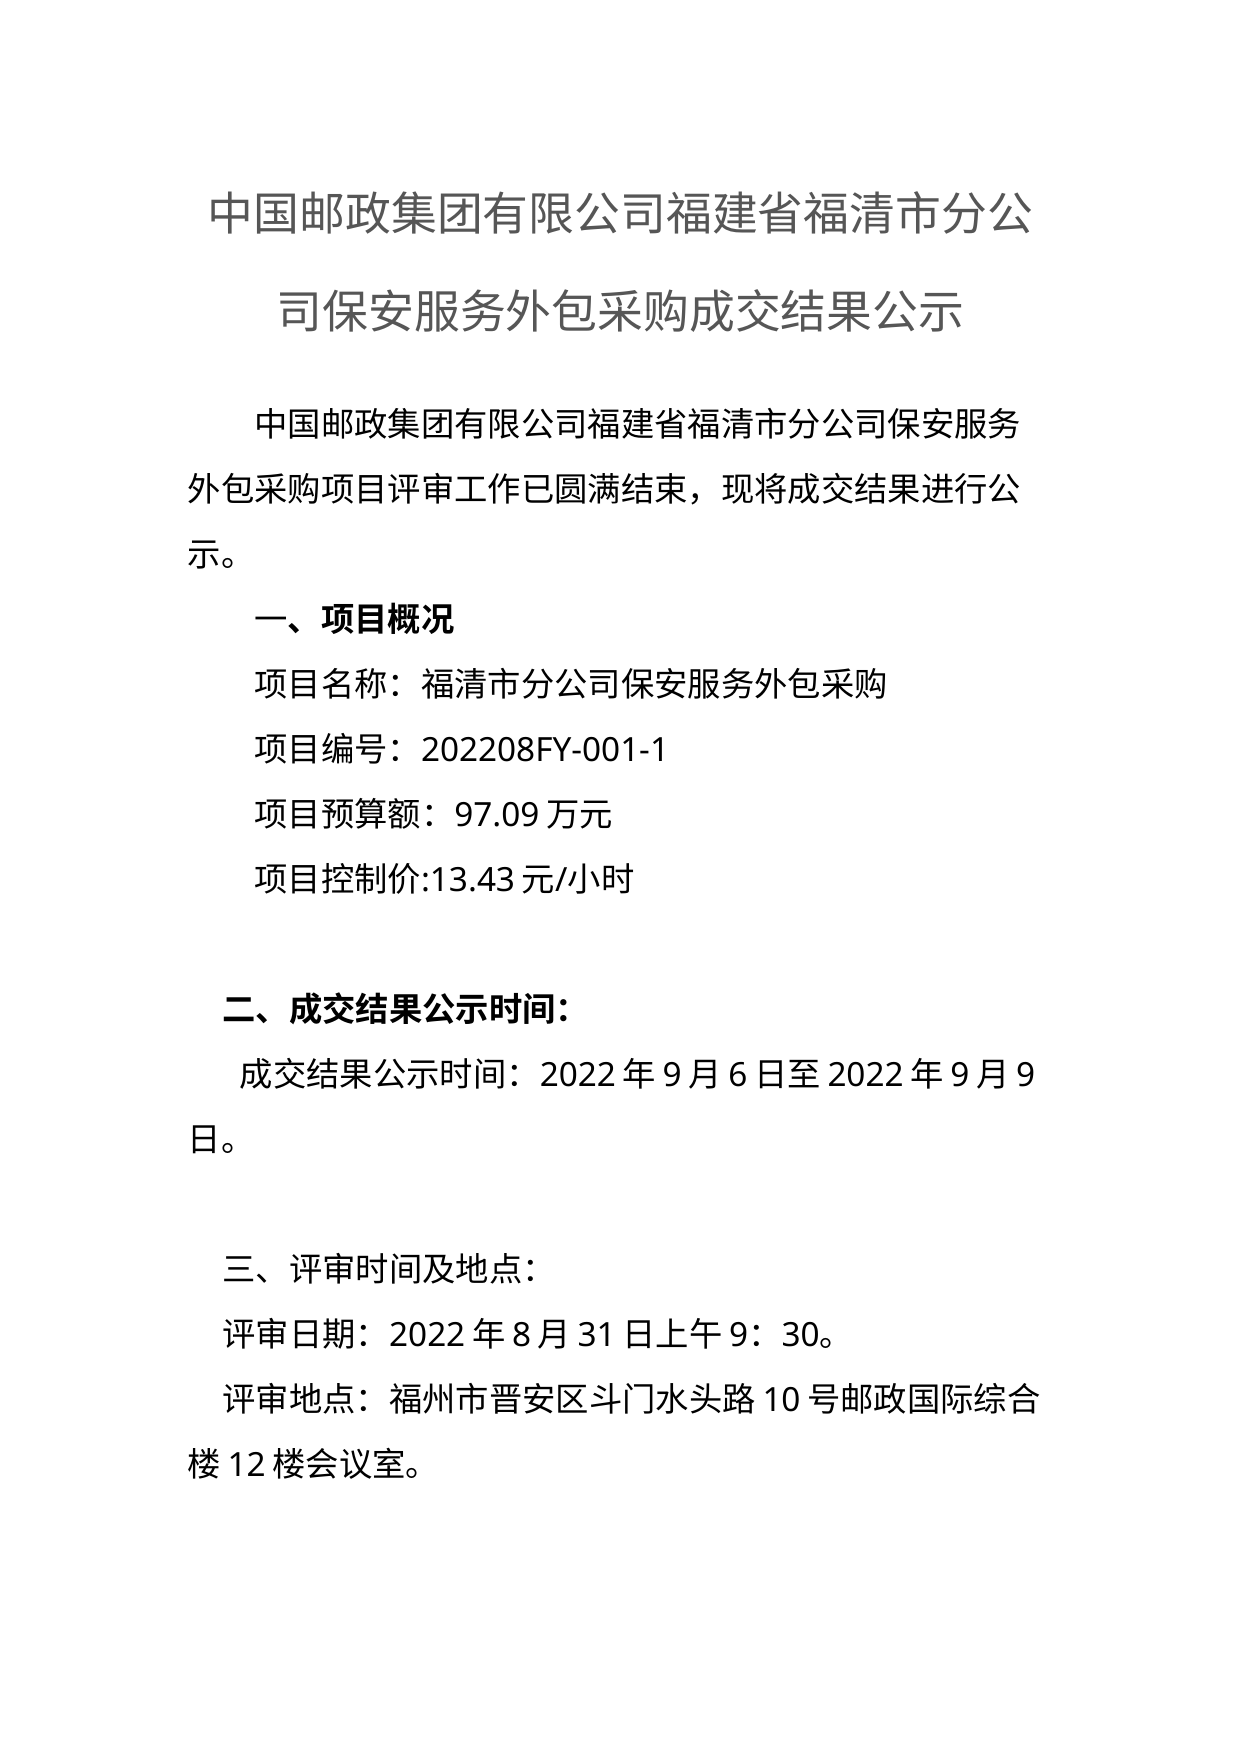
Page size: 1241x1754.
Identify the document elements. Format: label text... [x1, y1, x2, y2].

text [187, 909, 1053, 1494]
text 项目预算额：97.09万元 [187, 779, 1053, 844]
text 中国邮政集团有限公司福建省福清市分公司保安服务外包采购项目评审工作已圆满结束，现将成交结果进行公示。 [187, 389, 1053, 584]
text 中国邮政集团有限公司福建省福清市分公司保安服务外包采购成交结果公示 [187, 162, 1053, 357]
text 一、项目概况 [187, 584, 1053, 649]
text 项目名称：福清市分公司保安服务外包采购 [187, 649, 1053, 714]
text 项目控制价:13.43元/小时 [187, 844, 1053, 909]
text 项目编号：202208FY-001-1 [187, 714, 1053, 779]
